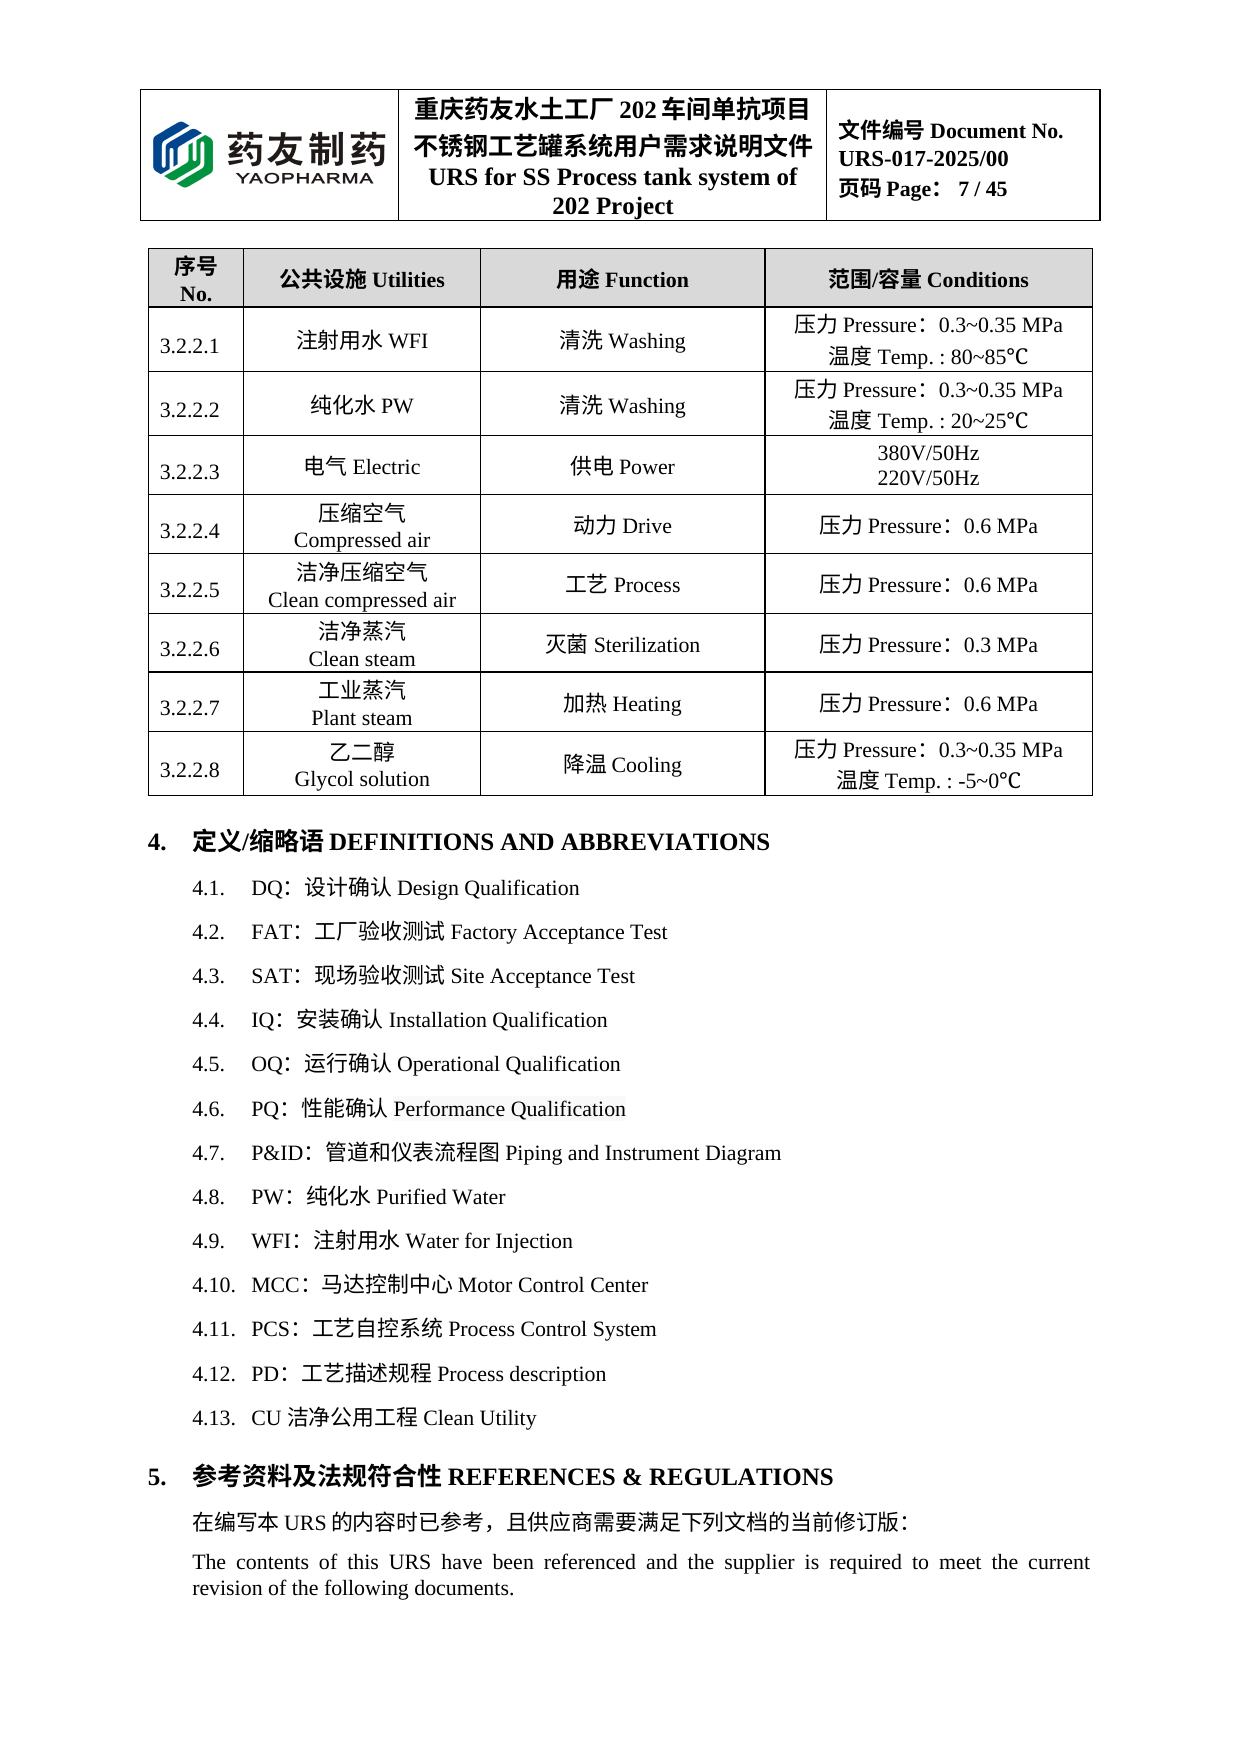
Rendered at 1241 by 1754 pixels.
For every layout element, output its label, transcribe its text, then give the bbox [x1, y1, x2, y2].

table_cell 压力 Pressure：0.3~0.35 MPa 温度 Temp. : 20~25℃ [766, 372, 1092, 435]
table_cell [149, 372, 243, 435]
table_cell 清洗 Washing [481, 372, 764, 435]
table_cell 压缩空气 Compressed air [244, 495, 480, 553]
table_cell 工艺 Process [481, 554, 764, 612]
list FAT：工厂验收测试 Factory Acceptance Test [192, 914, 1092, 946]
list 参考资料及法规符合性 REFERENCES & REGULATIONS [148, 1456, 1092, 1493]
table_cell [149, 495, 243, 553]
list MCC：马达控制中心 Motor Control Center [192, 1267, 1092, 1299]
table_header 范围/容量 Conditions [766, 249, 1092, 306]
table_header 公共设施 Utilities [244, 249, 480, 306]
table_cell [149, 614, 243, 671]
table_cell 乙二醇 Glycol solution [244, 732, 480, 795]
list WFI：注射用水 Water for Injection [192, 1223, 1092, 1255]
table_cell 洁净压缩空气 Clean compressed air [244, 554, 480, 612]
table_cell 动力 Drive [481, 495, 764, 553]
table_cell 压力 Pressure：0.3 MPa [766, 614, 1092, 671]
table_cell 注射用水 WFI [244, 308, 480, 371]
table_cell 洁净蒸汽 Clean steam [244, 614, 480, 671]
list IQ：安装确认 Installation Qualification [192, 1002, 1092, 1034]
list 在编写本URS的内容时已参考，且供应商需要满足下列文档的当前修订版： [192, 1505, 1092, 1537]
table_cell [149, 436, 243, 494]
list The contents of this URS have been referenced and the supplier is required to meet the current revision of the following documents. [192, 1549, 1092, 1600]
table_cell 降温Cooling [481, 732, 764, 795]
table_cell [149, 308, 243, 371]
table_cell 压力 Pressure：0.6 MPa [766, 673, 1092, 731]
table_cell 清洗 Washing [481, 308, 764, 371]
list P&ID：管道和仪表流程图 Piping and Instrument Diagram [192, 1135, 1092, 1166]
table_header 序号 No. [149, 249, 243, 306]
table_cell [149, 673, 243, 731]
table_cell [149, 554, 243, 612]
table_cell 压力 Pressure：0.3~0.35 MPa 温度 Temp. : 80~85℃ [766, 308, 1092, 371]
list 定义/缩略语DEFINITIONS AND ABBREVIATIONS [148, 821, 1092, 857]
table_cell 灭菌 Sterilization [481, 614, 764, 671]
list PD：工艺描述规程 Process description [192, 1356, 1092, 1387]
table_cell 供电 Power [481, 436, 764, 494]
table_cell 压力 Pressure：0.6 MPa [766, 495, 1092, 553]
table_cell 压力 Pressure：0.6 MPa [766, 554, 1092, 612]
list CU 洁净公用工程 Clean Utility [192, 1400, 1092, 1431]
list DQ：设计确认 Design Qualification [192, 870, 1092, 901]
table_cell 380V/50Hz 220V/50Hz [766, 436, 1092, 494]
list OQ：运行确认 Operational Qualification [192, 1046, 1092, 1078]
table_header 用途 Function [481, 249, 764, 306]
table_cell 压力 Pressure：0.3~0.35 MPa 温度 Temp. : -5~0℃ [766, 732, 1092, 795]
list PQ：性能确认 Performance Qualification [192, 1091, 1092, 1122]
list PW：纯化水 Purified Water [192, 1179, 1092, 1211]
table_cell 加热 Heating [481, 673, 764, 731]
table_cell 工业蒸汽 Plant steam [244, 673, 480, 731]
table_cell [149, 732, 243, 795]
list PCS：工艺自控系统 Process Control System [192, 1311, 1092, 1343]
table_cell 电气 Electric [244, 436, 480, 494]
picture [151, 118, 388, 191]
table_cell 纯化水 PW [244, 372, 480, 435]
list SAT：现场验收测试 Site Acceptance Test [192, 958, 1092, 990]
